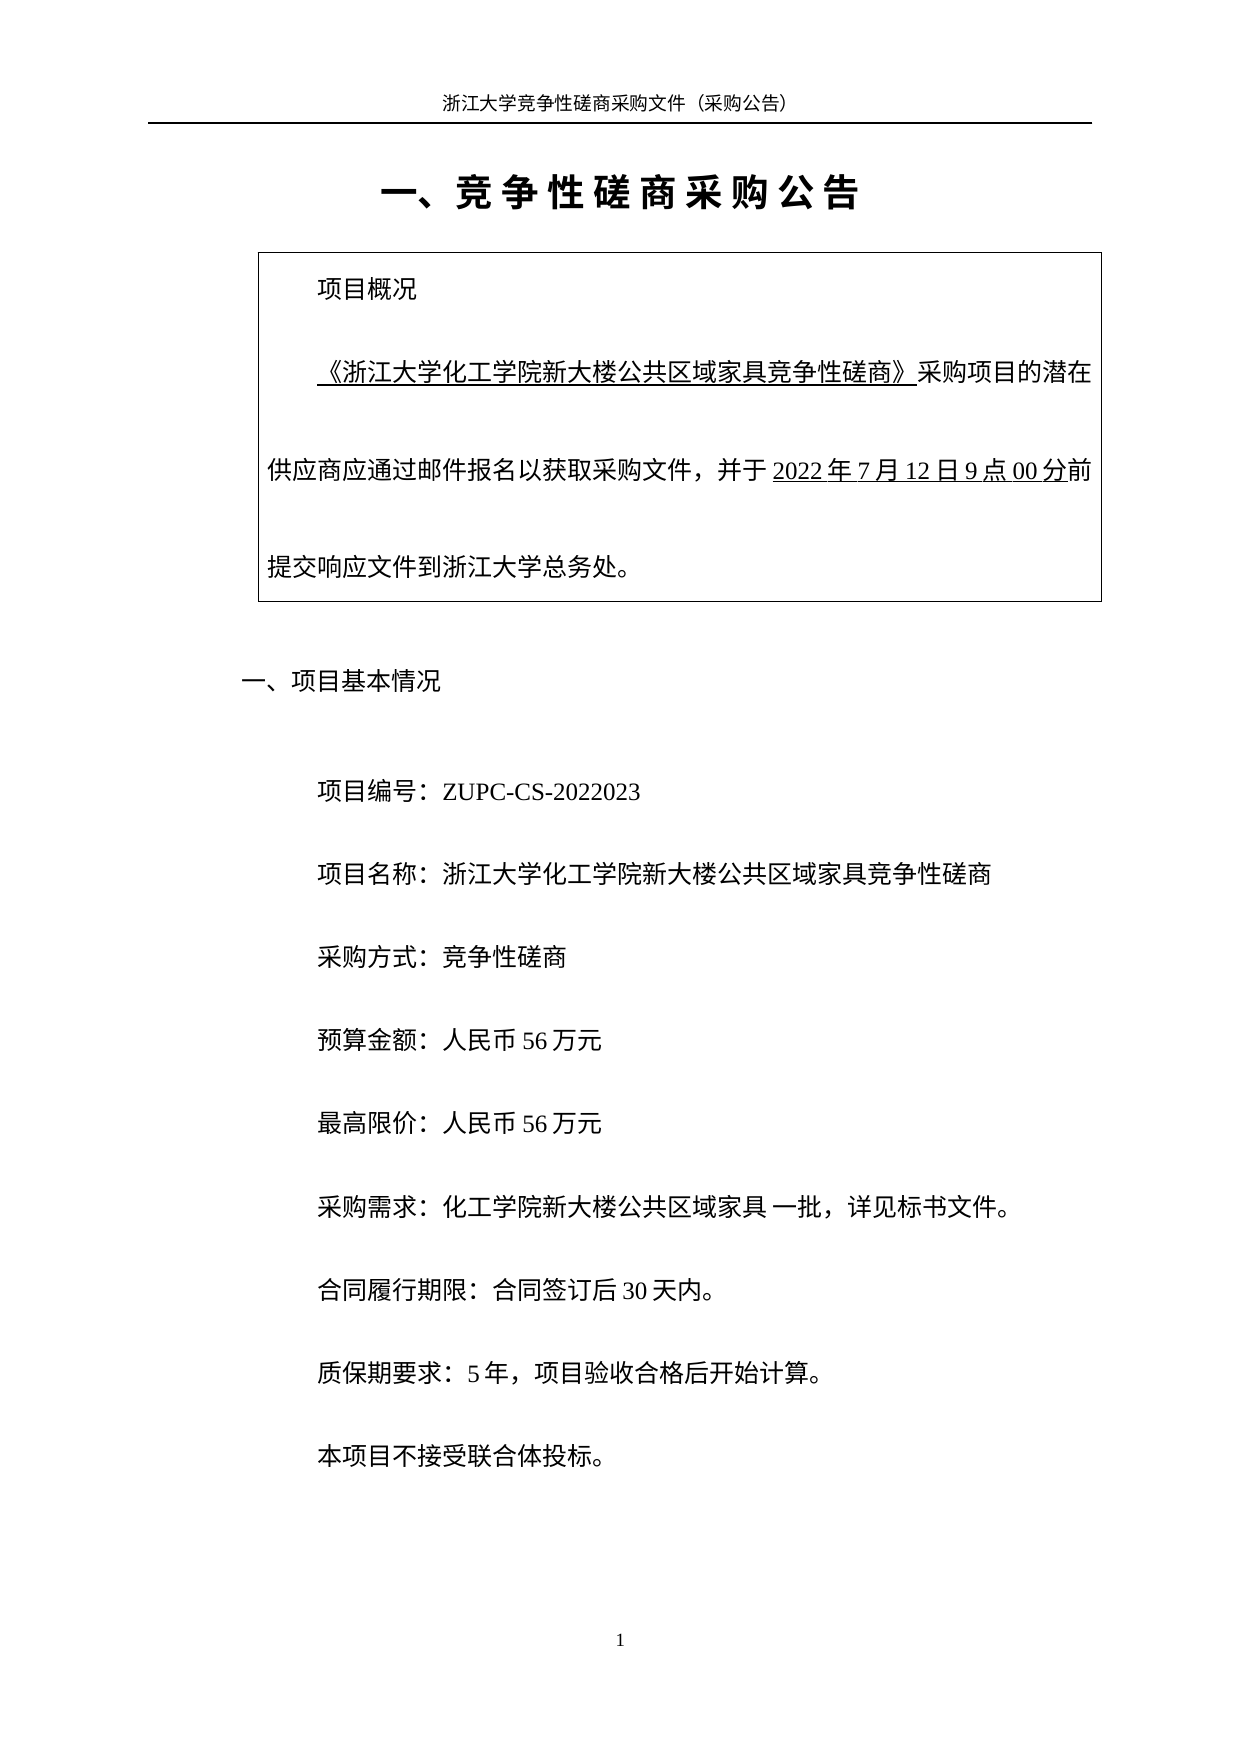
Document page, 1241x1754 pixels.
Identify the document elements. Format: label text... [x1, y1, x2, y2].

text 项目概况 [259, 253, 1101, 320]
text 《浙江大学化工学院新大楼公共区域家具竞争性磋商》采购项目的潜在供应商应通过邮件报名以获取采购文件，并于2022年7月12日9点00分前提交响应文件到浙江大学总务处。 [259, 335, 1101, 601]
text 项目编号：ZUPC-CS-2022023 [267, 757, 1092, 822]
text 采购需求：化工学院新大楼公共区域家具 一批，详见标书文件。 [267, 1173, 1092, 1238]
text 合同履行期限：合同签订后30天内。 [267, 1256, 1092, 1321]
text 最高限价：人民币56万元 [267, 1089, 1092, 1154]
subtitle 一、项目基本情况 [241, 647, 1092, 712]
subtitle 一、竞 争 性 磋 商 采 购 公 告 [148, 158, 1092, 223]
text 本项目不接受联合体投标。 [267, 1422, 1092, 1487]
text 预算金额：人民币56万元 [267, 1006, 1092, 1071]
text 项目名称：浙江大学化工学院新大楼公共区域家具竞争性磋商 [267, 840, 1092, 905]
text 质保期要求：5年，项目验收合格后开始计算。 [267, 1339, 1092, 1404]
text 采购方式：竞争性磋商 [267, 923, 1092, 988]
